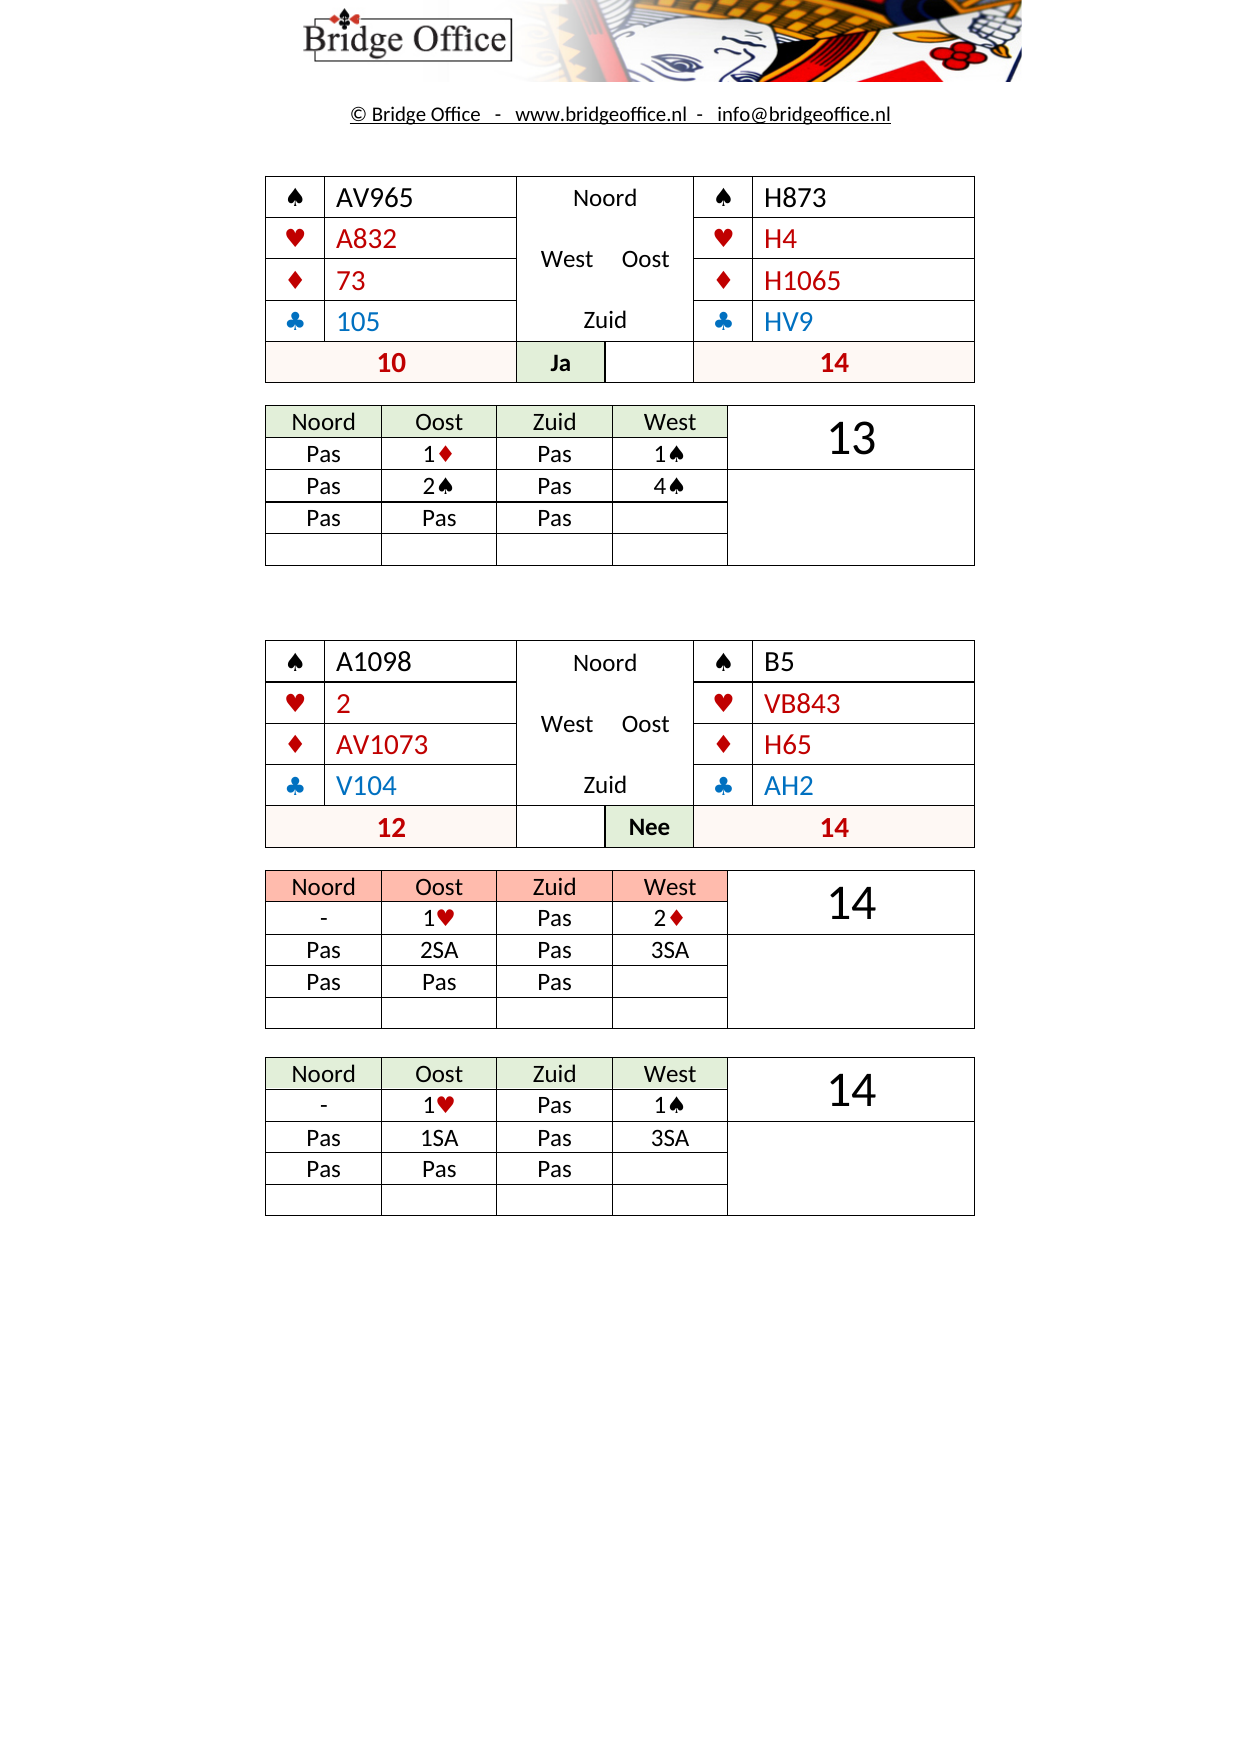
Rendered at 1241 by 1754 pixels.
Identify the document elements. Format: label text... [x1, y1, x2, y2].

table_cell [382, 534, 496, 564]
table_cell [497, 998, 612, 1028]
table_header ♠ [266, 177, 324, 217]
table_cell ♥ [694, 218, 752, 258]
table_cell Pas [497, 935, 612, 965]
table_cell 1♦ [382, 438, 496, 469]
table_cell [266, 1185, 381, 1215]
table_cell [728, 1122, 974, 1215]
table_cell VB843 [753, 683, 974, 723]
table_header 13 [728, 406, 974, 469]
table_cell Ja [517, 342, 604, 382]
table_cell Pas [497, 902, 612, 933]
table_cell [606, 342, 693, 382]
table_cell Nee [606, 806, 693, 847]
table_cell Pas [266, 1153, 381, 1184]
table_header Oost [382, 406, 496, 437]
table_cell Pas [497, 1122, 612, 1152]
table_cell ♦ [266, 724, 324, 764]
table_cell 3SA [613, 935, 727, 965]
table_header 14 [728, 1058, 974, 1121]
table_header Noord [266, 406, 381, 437]
table_cell [613, 1153, 727, 1184]
table_cell HV9 [753, 301, 974, 341]
table_cell H4 [753, 218, 974, 258]
table_cell 1SA [382, 1122, 496, 1152]
table_cell AH2 [753, 765, 974, 805]
table_cell Pas [382, 966, 496, 997]
table_cell 3SA [613, 1122, 727, 1152]
table_cell Pas [382, 1153, 496, 1184]
table_cell Pas [497, 470, 612, 501]
table_cell ♣ [266, 301, 324, 341]
table_header Noord West Oost Zuid [517, 177, 693, 341]
table_cell Pas [497, 438, 612, 469]
table_cell - [266, 902, 381, 933]
table_cell 14 [694, 342, 974, 382]
table_cell Pas [497, 1090, 612, 1121]
table_cell V104 [325, 765, 516, 805]
table_cell ♣ [694, 765, 752, 805]
table_cell 2 [325, 683, 516, 723]
table_cell H65 [753, 724, 974, 764]
table_cell 2♠ [382, 470, 496, 501]
table_cell 2♦ [613, 902, 727, 933]
table_cell A832 [325, 218, 516, 258]
table_cell Pas [382, 503, 496, 533]
table_cell [517, 806, 604, 847]
table_header West [613, 871, 727, 901]
table_header A1098 [325, 641, 516, 681]
table_cell ♥ [266, 218, 324, 258]
table_header Noord [266, 1058, 381, 1088]
table_cell 10 [266, 342, 516, 382]
table_header West [613, 1058, 727, 1088]
table_cell 4♠ [613, 470, 727, 501]
table_cell Pas [266, 935, 381, 965]
table_cell Pas [266, 503, 381, 533]
table_cell ♦ [266, 259, 324, 299]
table_header West [613, 406, 727, 437]
table_cell [728, 935, 974, 1028]
table_cell Pas [266, 1122, 381, 1152]
table_header Oost [382, 871, 496, 901]
table_header ♠ [694, 641, 752, 681]
table_cell Pas [266, 470, 381, 501]
table_cell Pas [266, 438, 381, 469]
table_cell [728, 470, 974, 564]
table_cell ♥ [694, 683, 752, 723]
table_header Noord West Oost Zuid [517, 641, 693, 805]
table_cell [613, 966, 727, 997]
picture [276, 0, 1022, 82]
table_cell [497, 1185, 612, 1215]
table_header ♠ [266, 641, 324, 681]
table_cell ♣ [266, 765, 324, 805]
table_cell [613, 1185, 727, 1215]
table_header AV965 [325, 177, 516, 217]
table_cell H1065 [753, 259, 974, 299]
table_cell 105 [325, 301, 516, 341]
table_header Noord [266, 871, 381, 901]
table_cell - [266, 1090, 381, 1121]
table_cell 1♥ [382, 1090, 496, 1121]
table_cell [613, 998, 727, 1028]
table_cell [266, 534, 381, 564]
table_cell 1♠ [613, 1090, 727, 1121]
table_cell Pas [497, 966, 612, 997]
table_cell 73 [325, 259, 516, 299]
table_cell 12 [266, 806, 516, 847]
table_header Zuid [497, 1058, 612, 1088]
table_cell ♦ [694, 724, 752, 764]
table_header B5 [753, 641, 974, 681]
table_cell 14 [694, 806, 974, 847]
table_header 14 [728, 871, 974, 933]
table_header Oost [382, 1058, 496, 1088]
table_cell [382, 1185, 496, 1215]
table_cell [266, 998, 381, 1028]
table_cell ♥ [266, 683, 324, 723]
table_cell Pas [497, 1153, 612, 1184]
table_cell [613, 503, 727, 533]
table_header H873 [753, 177, 974, 217]
table_cell 1♠ [613, 438, 727, 469]
table_cell ♣ [694, 301, 752, 341]
table_cell 1♥ [382, 902, 496, 933]
table_cell [382, 998, 496, 1028]
table_cell [613, 534, 727, 564]
table_cell AV1073 [325, 724, 516, 764]
table_cell 2SA [382, 935, 496, 965]
table_header ♠ [694, 177, 752, 217]
table_header Zuid [497, 406, 612, 437]
table_cell [497, 534, 612, 564]
table_header Zuid [497, 871, 612, 901]
table_cell Pas [266, 966, 381, 997]
table_cell ♦ [694, 259, 752, 299]
table_cell Pas [497, 503, 612, 533]
